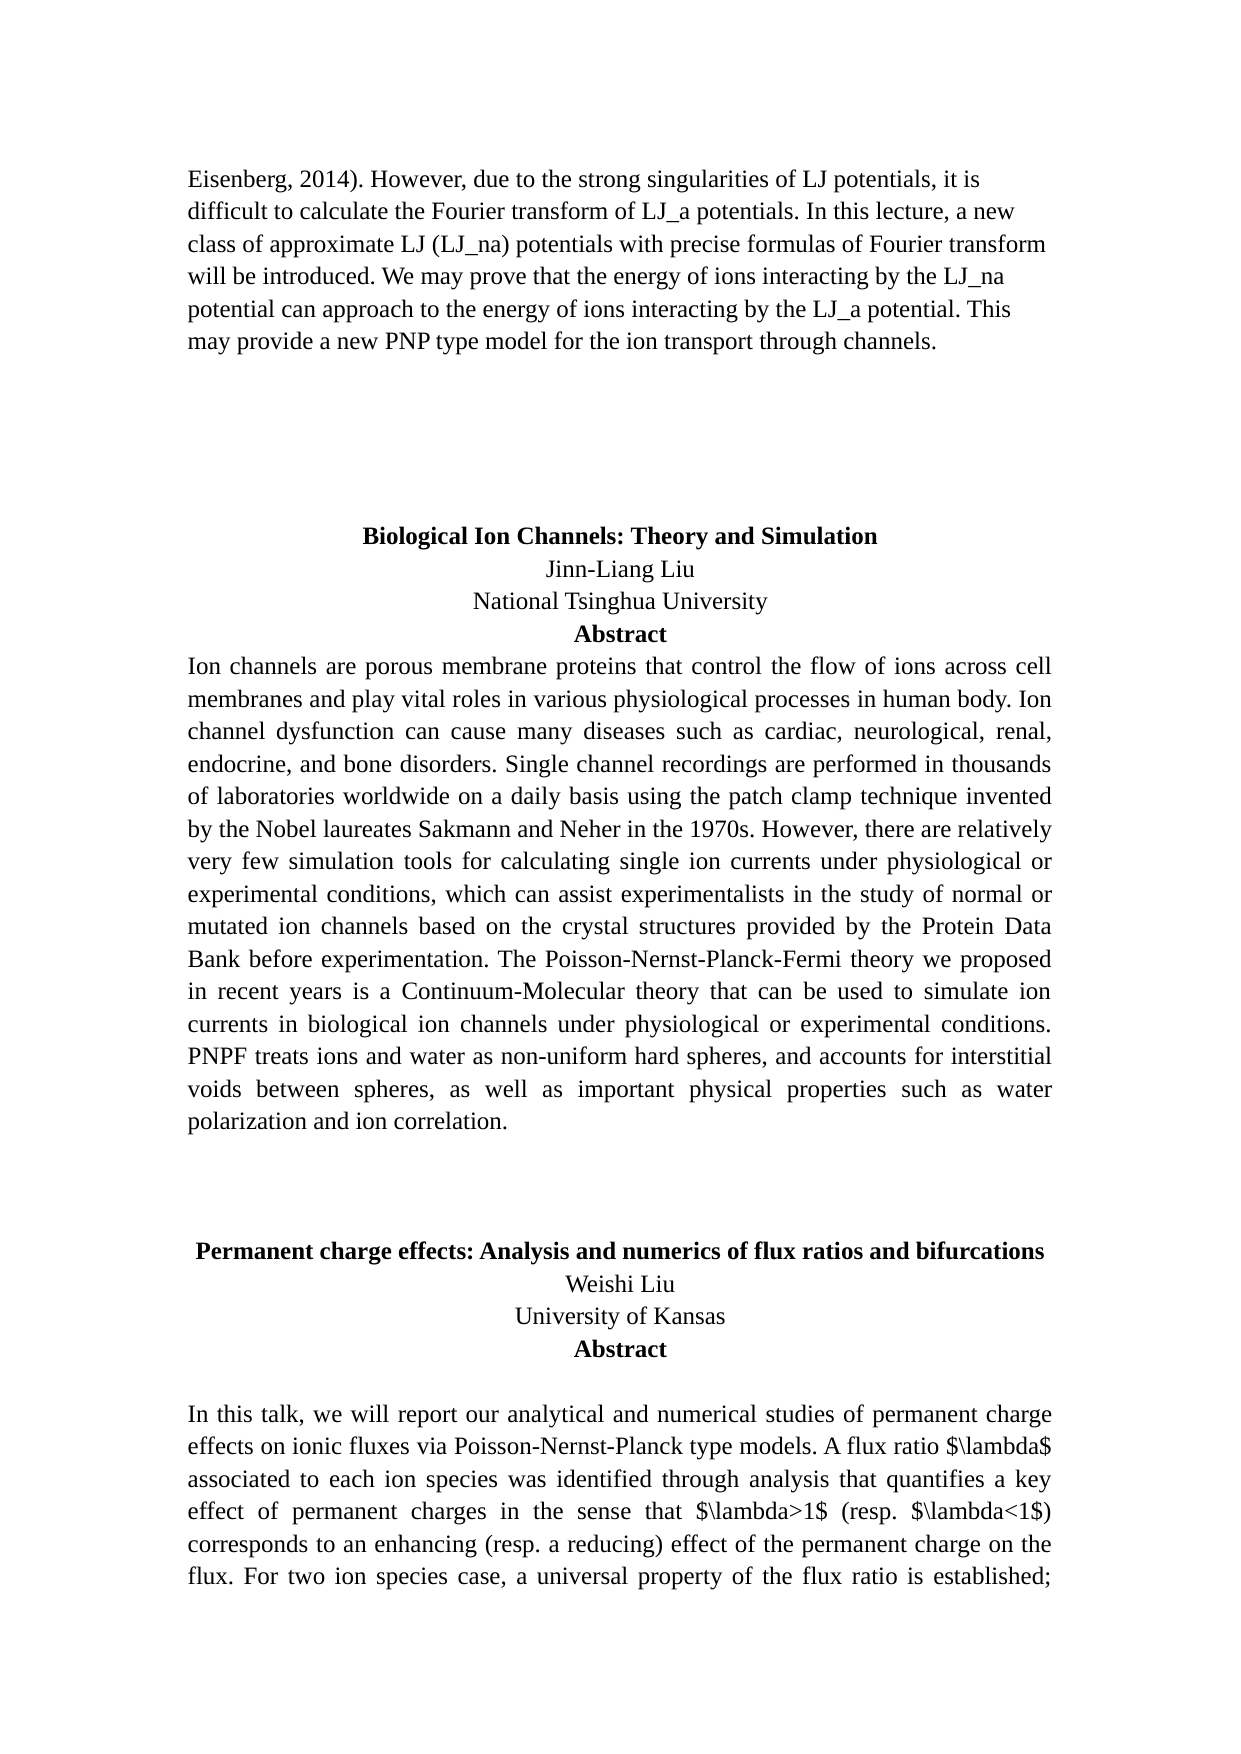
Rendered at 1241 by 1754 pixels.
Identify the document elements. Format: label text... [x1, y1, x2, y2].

text Abstract [187, 617, 1053, 649]
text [187, 162, 1053, 357]
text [187, 1397, 1053, 1592]
text Ion channels are porous membrane proteins that control the flow of ions across cell membranes and play vital roles in various physiological processes in human body. Ion channel dysfunction can cause many diseases such as cardiac, neurological, renal, endocrine, and bone disorders. Single channel recordings are performed in thousands of laboratories worldwide on a daily basis using the patch clamp technique invented by the Nobel laureates Sakmann and Neher in the 1970s. However, there are relatively very few simulation tools for calculating single ion currents under physiological or experimental conditions, which can assist experimentalists in the study of normal or mutated ion channels based on the crystal structures provided by the Protein Data Bank before experimentation. The Poisson-Nernst-Planck-Fermi theory we proposed in recent years is a Continuum-Molecular theory that can be used to simulate ion currents in biological ion channels under physiological or experimental conditions. PNPF treats ions and water as non-uniform hard spheres, and accounts for interstitial voids between spheres, as well as important physical properties such as water polarization and ion correlation. [187, 649, 1053, 1137]
text National Tsinghua University [187, 584, 1053, 617]
text Biological Ion Channels: Theory and Simulation [187, 519, 1053, 552]
text Permanent charge effects: Analysis and numerics of flux ratios and bifurcations [187, 1234, 1053, 1267]
text Jinn-Liang Liu [187, 552, 1053, 584]
text Abstract [187, 1332, 1053, 1364]
text Weishi Liu [187, 1267, 1053, 1299]
text University of Kansas [187, 1299, 1053, 1332]
